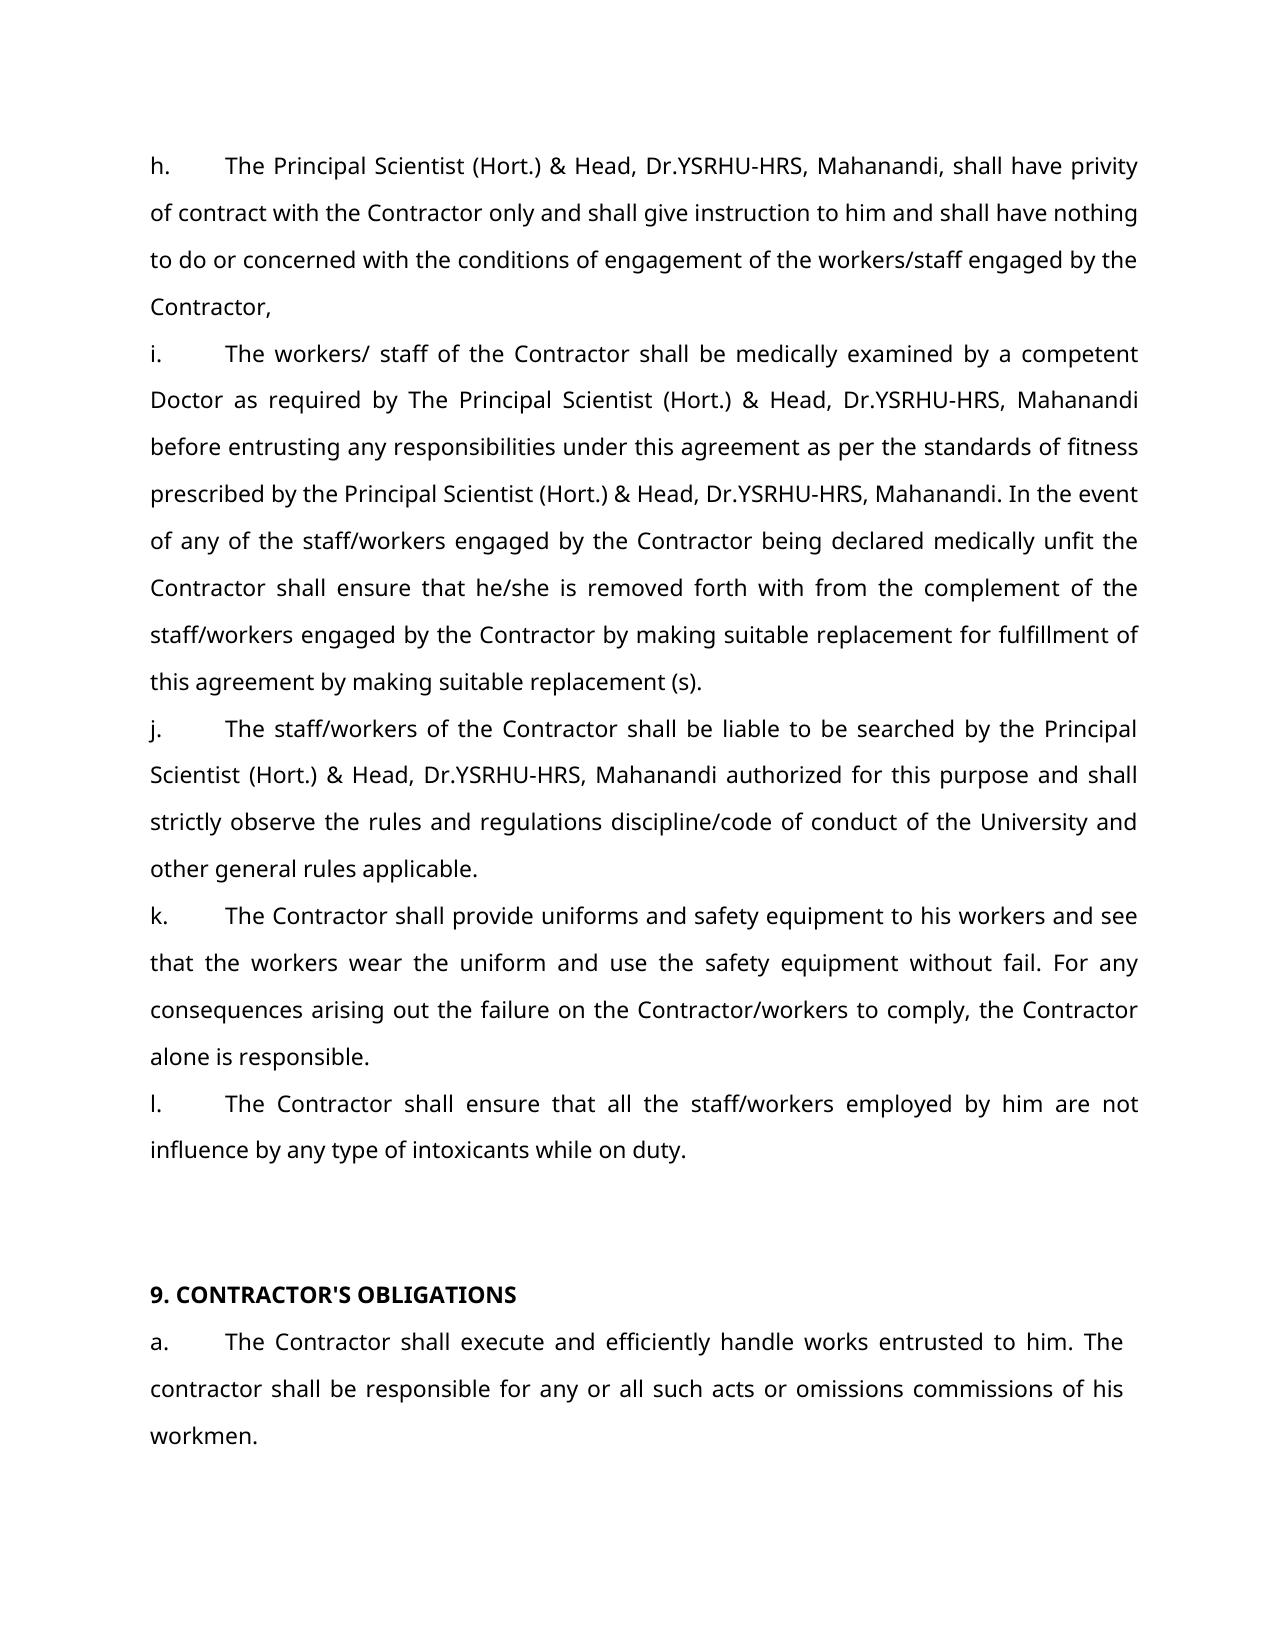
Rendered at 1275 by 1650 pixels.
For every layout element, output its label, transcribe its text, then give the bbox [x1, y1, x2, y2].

list The Contractor shall provide uniforms and safety equipment to his workers and see that the workers wear the uniform and use the safety equipment without fail. For any consequences arising out the failure on the Contractor/workers to comply, the Contractor alone is responsible. [150, 900, 1139, 1072]
list The Principal Scientist (Hort.) & Head, Dr.YSRHU-HRS, Mahanandi, shall have privity of contract with the Contractor only and shall give instruction to him and shall have nothing to do or concerned with the conditions of engagement of the workers/staff engaged by the Contractor, [150, 150, 1139, 322]
text 9. CONTRACTOR'S OBLIGATIONS [150, 1279, 1125, 1310]
list The workers/ staff of the Contractor shall be medically examined by a competent Doctor as required by The Principal Scientist (Hort.) & Head, Dr.YSRHU-HRS, Mahanandi before entrusting any responsibilities under this agreement as per the standards of fitness prescribed by the Principal Scientist (Hort.) & Head, Dr.YSRHU-HRS, Mahanandi. In the event of any of the staff/workers engaged by the Contractor being declared medically unfit the Contractor shall ensure that he/she is removed forth with from the complement of the staff/workers engaged by the Contractor by making suitable replacement for fulfillment of this agreement by making suitable replacement (s). [150, 337, 1139, 697]
list The Contractor shall ensure that all the staff/workers employed by him are not influence by any type of intoxicants while on duty. [150, 1087, 1139, 1166]
list The Contractor shall execute and efficiently handle works entrusted to him. The contractor shall be responsible for any or all such acts or omissions commissions of his workmen. [150, 1326, 1125, 1451]
list The staff/workers of the Contractor shall be liable to be searched by the Principal Scientist (Hort.) & Head, Dr.YSRHU-HRS, Mahanandi authorized for this purpose and shall strictly observe the rules and regulations discipline/code of conduct of the University and other general rules applicable. [150, 712, 1139, 884]
